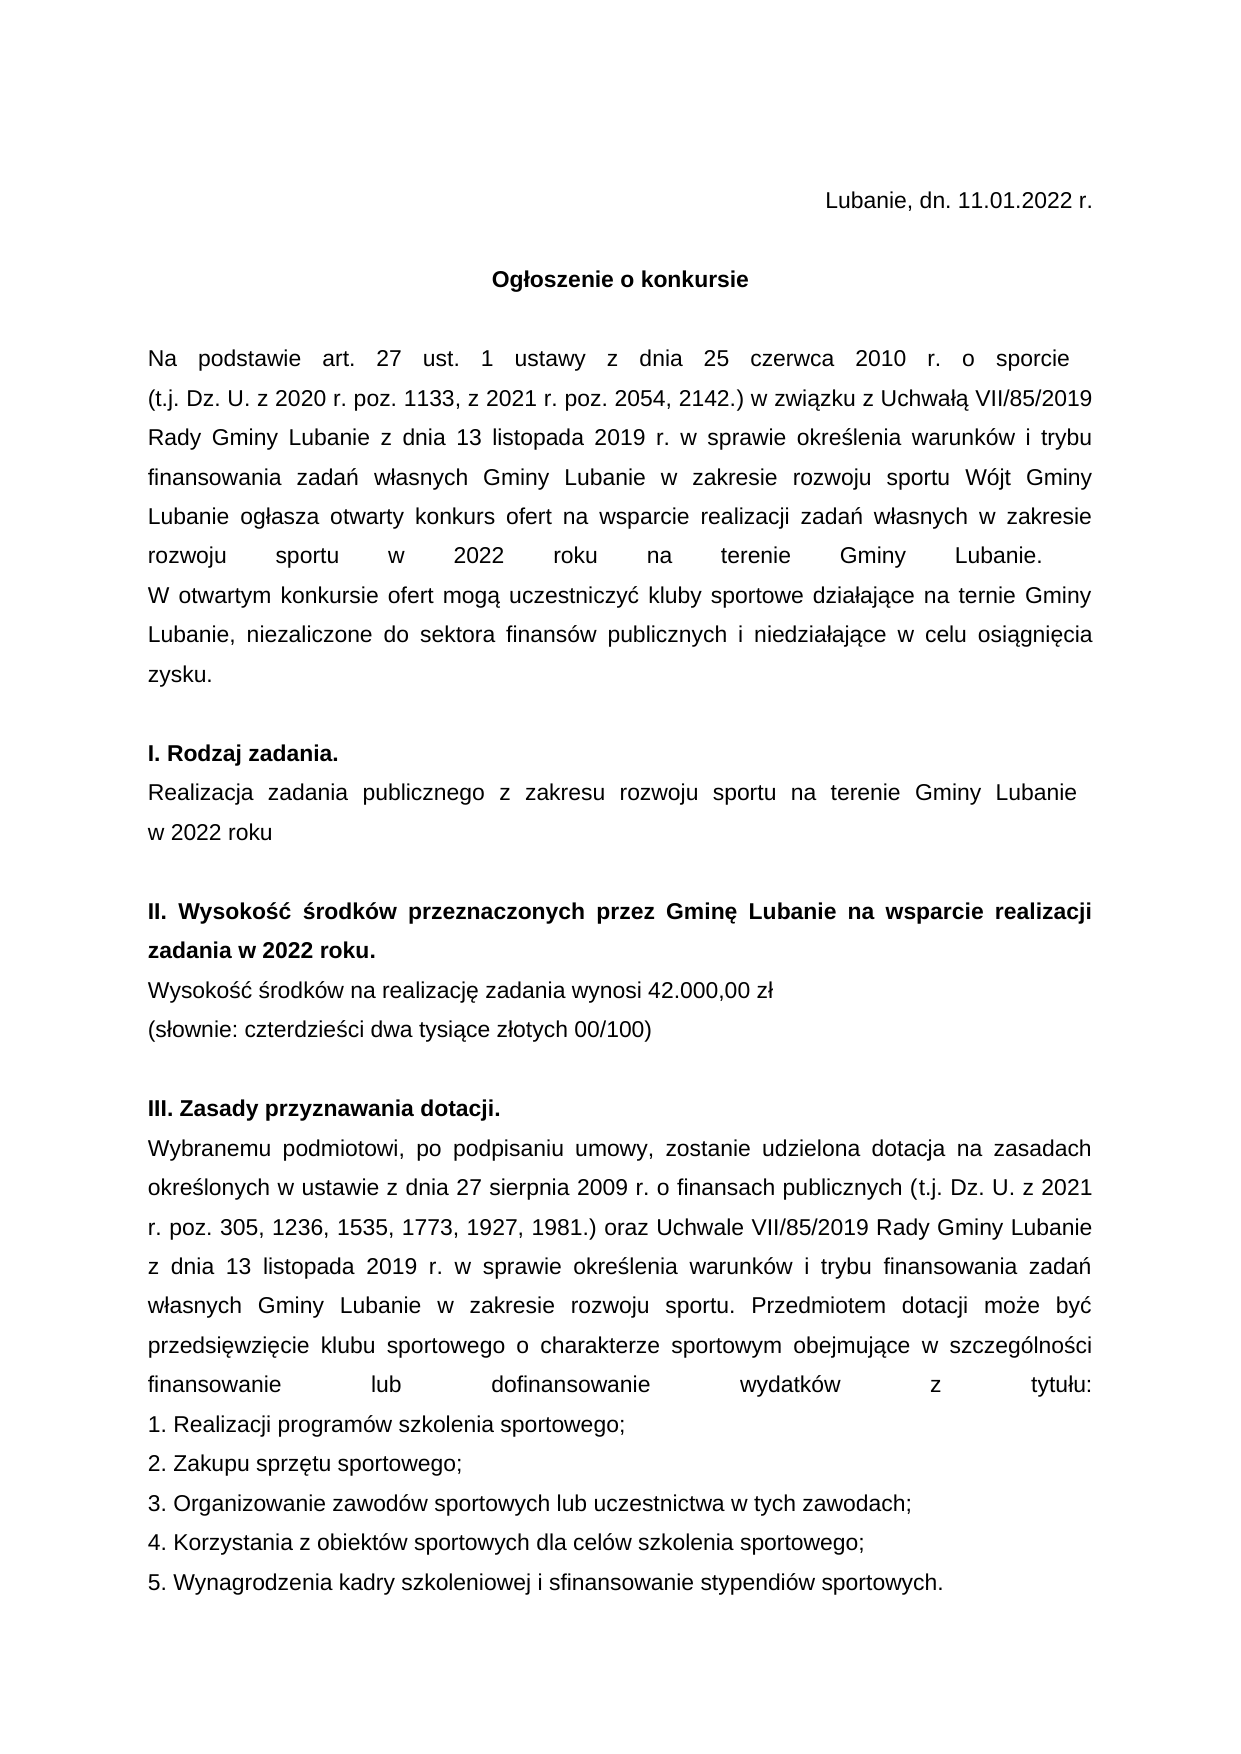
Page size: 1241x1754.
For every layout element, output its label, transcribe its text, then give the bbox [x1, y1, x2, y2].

text Wysokość środków na realizację zadania wynosi 42.000,00 zł [148, 977, 1093, 1003]
text III. Zasady przyznawania dotacji. [148, 1056, 1093, 1121]
text I. Rodzaj zadania. [148, 700, 1093, 766]
text Wybranemu podmiotowi, po podpisaniu umowy, zostanie udzielona dotacja na zasadach określonych w ustawie z dnia 27 sierpnia 2009 r. o finansach publicznych (t.j. Dz. U. z 2021 r. poz. 305, 1236, 1535, 1773, 1927, 1981.) oraz Uchwale VII/85/2019 Rady Gminy Lubanie z dnia 13 listopada 2019 r. w sprawie określenia warunków i trybu finansowania zadań własnych Gminy Lubanie w zakresie rozwoju sportu. Przedmiotem dotacji może być przedsięwzięcie klubu sportowego o charakterze sportowym obejmujące w szczególności finansowanie lub dofinansowanie wydatków z tytułu: 1. Realizacji programów szkolenia sportowego; [148, 1134, 1093, 1437]
text Lubanie, dn. 11.01.2022 r. [148, 187, 1093, 213]
text (słownie: czterdzieści dwa tysiące złotych 00/100) [148, 1016, 1093, 1042]
text Ogłoszenie o konkursie [148, 266, 1093, 292]
text Realizacja zadania publicznego z zakresu rozwoju sportu na terenie Gminy Lubanie w 2022 roku [148, 779, 1093, 845]
text 3. Organizowanie zawodów sportowych lub uczestnictwa w tych zawodach; [148, 1490, 1093, 1516]
text 4. Korzystania z obiektów sportowych dla celów szkolenia sportowego; [148, 1529, 1093, 1556]
text 5. Wynagrodzenia kadry szkoleniowej i sfinansowanie stypendiów sportowych. [148, 1569, 1093, 1595]
text Na podstawie art. 27 ust. 1 ustawy z dnia 25 czerwca 2010 r. o sporcie (t.j. Dz. U. z 2020 r. poz. 1133, z 2021 r. poz. 2054, 2142.) w związku z Uchwałą VII/85/2019 Rady Gminy Lubanie z dnia 13 listopada 2019 r. w sprawie określenia warunków i trybu finansowania zadań własnych Gminy Lubanie w zakresie rozwoju sportu Wójt Gminy Lubanie ogłasza otwarty konkurs ofert na wsparcie realizacji zadań własnych w zakresie rozwoju sportu w 2022 roku na terenie Gminy Lubanie. W otwartym konkursie ofert mogą uczestniczyć kluby sportowe działające na ternie Gminy Lubanie, niezaliczone do sektora finansów publicznych i niedziałające w celu osiągnięcia zysku. [148, 345, 1093, 687]
text 2. Zakupu sprzętu sportowego; [148, 1450, 1093, 1477]
text II. Wysokość środków przeznaczonych przez Gminę Lubanie na wsparcie realizacji zadania w 2022 roku. [148, 858, 1093, 963]
